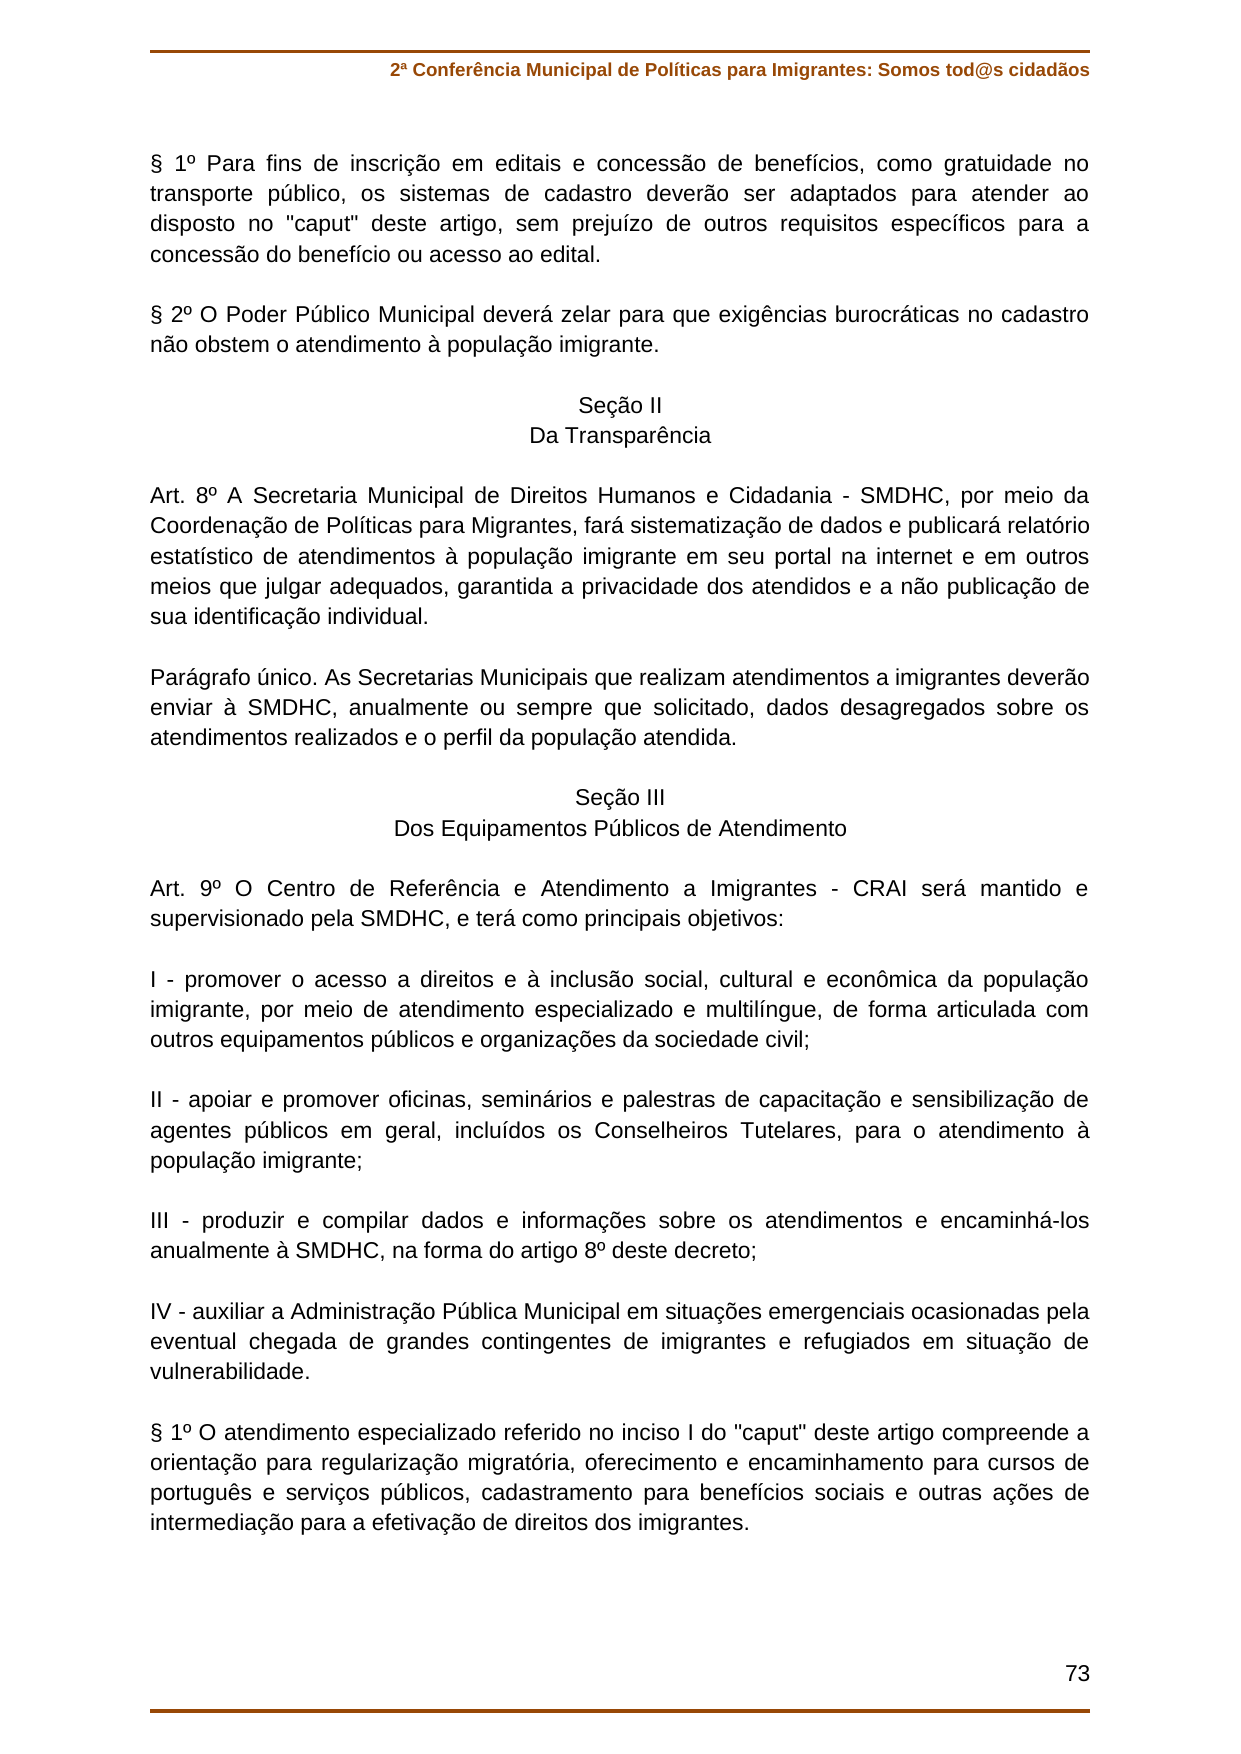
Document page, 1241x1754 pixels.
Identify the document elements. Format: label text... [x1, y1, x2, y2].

text Dos Equipamentos Públicos de Atendimento [150, 814, 1090, 841]
text § 1º Para fins de inscrição em editais e concessão de benefícios, como gratuidade no transporte público, os sistemas de cadastro deverão ser adaptados para atender ao disposto no "caput" deste artigo, sem prejuízo de outros requisitos específicos para a concessão do benefício ou acesso ao edital. [150, 150, 1090, 267]
text Art. 9º O Centro de Referência e Atendimento a Imigrantes - CRAI será mantido e supervisionado pela SMDHC, e terá como principais objetivos: [150, 875, 1090, 932]
text IV - auxiliar a Administração Pública Municipal em situações emergenciais ocasionadas pela eventual chegada de grandes contingentes de imigrantes e refugiados em situação de vulnerabilidade. [150, 1298, 1090, 1385]
text II - apoiar e promover oficinas, seminários e palestras de capacitação e sensibilização de agentes públicos em geral, incluídos os Conselheiros Tutelares, para o atendimento à população imigrante; [150, 1086, 1090, 1173]
text § 2º O Poder Público Municipal deverá zelar para que exigências burocráticas no cadastro não obstem o atendimento à população imigrante. [150, 301, 1090, 358]
text III - produzir e compilar dados e informações sobre os atendimentos e encaminhá-los anualmente à SMDHC, na forma do artigo 8º deste decreto; [150, 1207, 1090, 1264]
text Da Transparência [150, 422, 1090, 448]
text § 1º O atendimento especializado referido no inciso I do "caput" deste artigo compreende a orientação para regularização migratória, oferecimento e encaminhamento para cursos de português e serviços públicos, cadastramento para benefícios sociais e outras ações de intermediação para a efetivação de direitos dos imigrantes. [150, 1419, 1090, 1536]
text Seção III [150, 784, 1090, 811]
text Seção II [150, 392, 1090, 418]
text Art. 8º A Secretaria Municipal de Direitos Humanos e Cidadania - SMDHC, por meio da Coordenação de Políticas para Migrantes, fará sistematização de dados e publicará relatório estatístico de atendimentos à população imigrante em seu portal na internet e em outros meios que julgar adequados, garantida a privacidade dos atendidos e a não publicação de sua identificação individual. [150, 482, 1090, 629]
text I - promover o acesso a direitos e à inclusão social, cultural e econômica da população imigrante, por meio de atendimento especializado e multilíngue, de forma articulada com outros equipamentos públicos e organizações da sociedade civil; [150, 966, 1090, 1052]
text Parágrafo único. As Secretarias Municipais que realizam atendimentos a imigrantes deverão enviar à SMDHC, anualmente ou sempre que solicitado, dados desagregados sobre os atendimentos realizados e o perfil da população atendida. [150, 663, 1090, 750]
